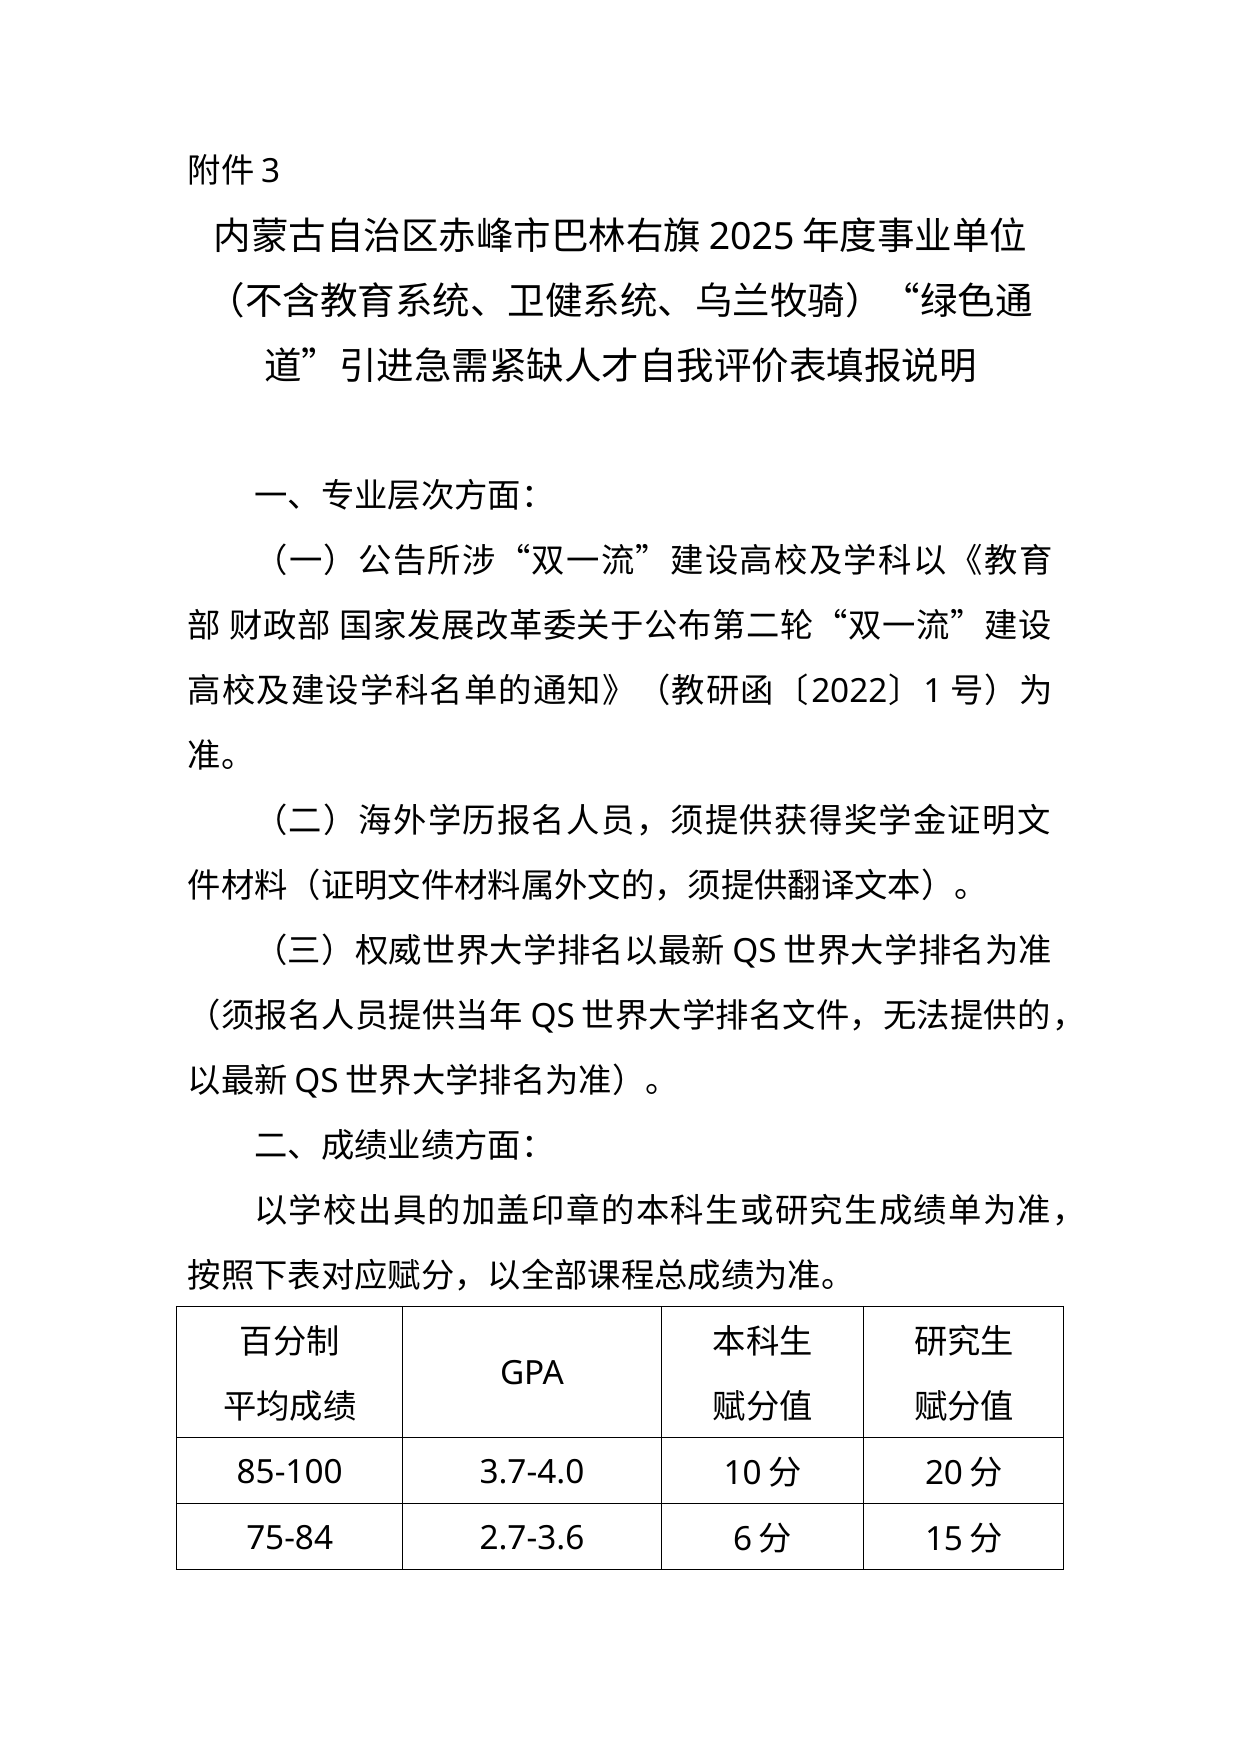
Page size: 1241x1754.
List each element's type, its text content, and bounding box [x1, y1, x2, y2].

text （二）海外学历报名人员，须提供获得奖学金证明文件材料（证明文件材料属外文的，须提供翻译文本）。 [187, 786, 1053, 916]
text 内蒙古自治区赤峰市巴林右旗2025年度事业单位（不含教育系统、卫健系统、乌兰牧骑）“绿色通道”引进急需紧缺人才自我评价表填报说明 [187, 201, 1053, 396]
text 二、成绩业绩方面： [187, 1111, 1053, 1176]
table_header 本科生 赋分值 [662, 1307, 863, 1437]
table_cell 15分 [864, 1504, 1063, 1569]
text 一、专业层次方面： [187, 461, 1053, 526]
table_cell 85-100 [177, 1438, 402, 1503]
text （三）权威世界大学排名以最新QS世界大学排名为准（须报名人员提供当年QS世界大学排名文件，无法提供的，以最新QS世界大学排名为准）。 [187, 916, 1053, 1111]
table_header GPA [403, 1307, 661, 1437]
table_cell 20分 [864, 1438, 1063, 1503]
table_header 百分制 平均成绩 [177, 1307, 402, 1437]
table_header 研究生 赋分值 [864, 1307, 1063, 1437]
text （一）公告所涉“双一流”建设高校及学科以《教育部 财政部 国家发展改革委关于公布第二轮“双一流”建设高校及建设学科名单的通知》（教研函〔2022〕1号）为准。 [187, 526, 1053, 786]
text 以学校出具的加盖印章的本科生或研究生成绩单为准，按照下表对应赋分，以全部课程总成绩为准。 [187, 1176, 1053, 1306]
table_cell 6分 [662, 1504, 863, 1569]
table_cell 10分 [662, 1438, 863, 1503]
table_cell 75-84 [177, 1504, 402, 1569]
table_cell 3.7-4.0 [403, 1438, 661, 1503]
table_cell 2.7-3.6 [403, 1504, 661, 1569]
text 附件3 [187, 136, 1053, 201]
